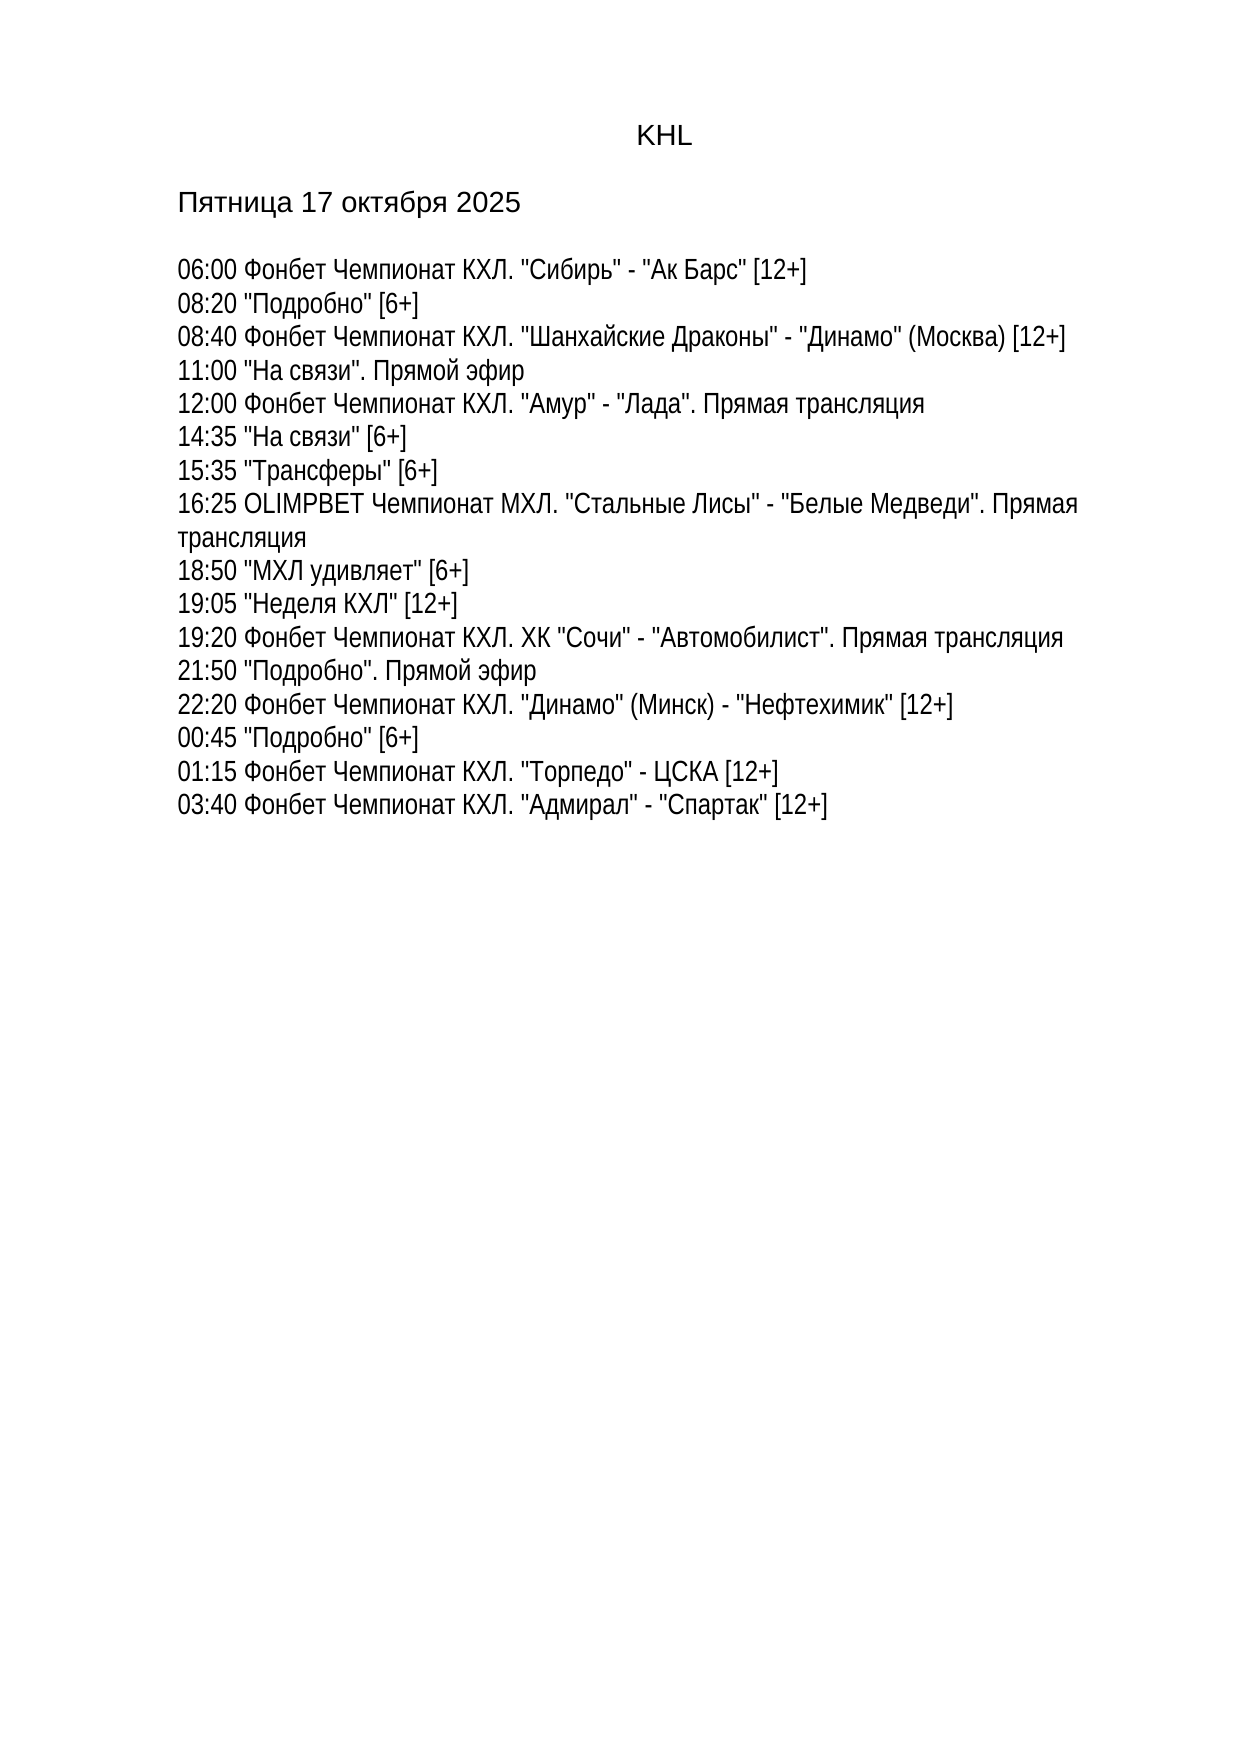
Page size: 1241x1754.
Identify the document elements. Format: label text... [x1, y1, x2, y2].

text Пятница 17 октября 2025 [177, 185, 1152, 219]
text 12:00 Фонбет Чемпионат КХЛ. "Амур" - "Лада". Прямая трансляция [177, 386, 1152, 419]
text 16:25 OLIMPBET Чемпионат МХЛ. "Стальные Лисы" - "Белые Медведи". Прямая трансляция [177, 486, 1152, 553]
text 19:20 Фонбет Чемпионат КХЛ. ХК "Сочи" - "Автомобилист". Прямая трансляция [177, 620, 1152, 653]
text 18:50 "МХЛ удивляет" [6+] [177, 553, 1152, 587]
text KHL [177, 118, 1152, 152]
text 08:40 Фонбет Чемпионат КХЛ. "Шанхайские Драконы" - "Динамо" (Москва) [12+] [177, 319, 1152, 353]
text 06:00 Фонбет Чемпионат КХЛ. "Сибирь" - "Ак Барс" [12+] [177, 252, 1152, 286]
text 21:50 "Подробно". Прямой эфир [177, 653, 1152, 687]
text 14:35 "На связи" [6+] [177, 419, 1152, 453]
text 08:20 "Подробно" [6+] [177, 286, 1152, 319]
text 11:00 "На связи". Прямой эфир [177, 353, 1152, 386]
text 15:35 "Трансферы" [6+] [177, 453, 1152, 486]
text 01:15 Фонбет Чемпионат КХЛ. "Торпедо" - ЦСКА [12+] [177, 754, 1152, 787]
text 03:40 Фонбет Чемпионат КХЛ. "Адмирал" - "Спартак" [12+] [177, 787, 1152, 821]
text 22:20 Фонбет Чемпионат КХЛ. "Динамо" (Минск) - "Нефтехимик" [12+] [177, 687, 1152, 720]
text 19:05 "Неделя КХЛ" [12+] [177, 587, 1152, 620]
text 00:45 "Подробно" [6+] [177, 720, 1152, 754]
